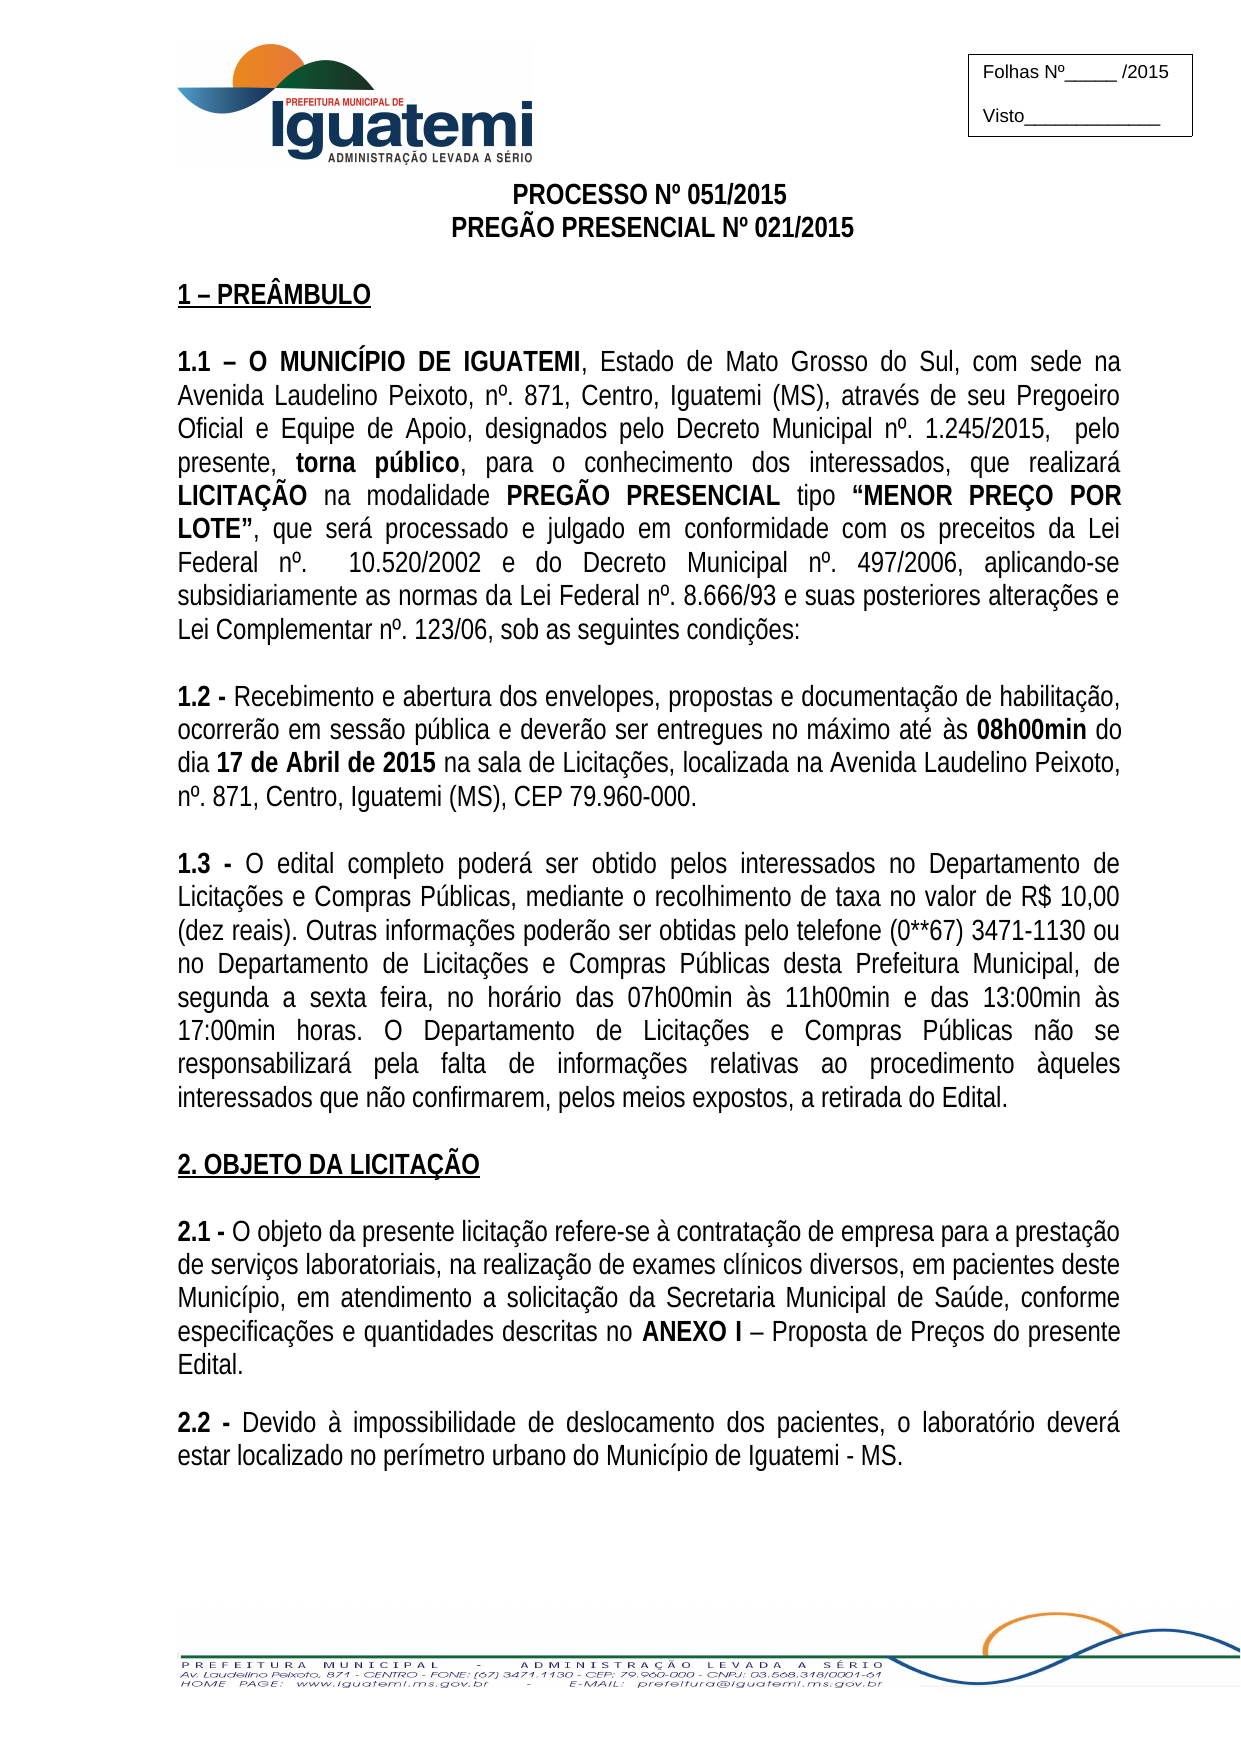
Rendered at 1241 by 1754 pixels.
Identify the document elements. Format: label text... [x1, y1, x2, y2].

text 2.1 - O objeto da presente licitação refere-se à contratação de empresa para a prestação de serviços laboratoriais, na realização de exames clínicos diversos, em pacientes deste Município, em atendimento a solicitação da Secretaria Municipal de Saúde, conforme especificações e quantidades descritas no ANEXO I – Proposta de Preços do presente Edital. [177, 1214, 1122, 1381]
picture [177, 1604, 1241, 1688]
text 1.2 - Recebimento e abertura dos envelopes, propostas e documentação de habilitação, ocorrerão em sessão pública e deverão ser entregues no máximo até às 08h00min do dia 17 de Abril de 2015 na sala de Licitações, localizada na Avenida Laudelino Peixoto, nº. 871, Centro, Iguatemi (MS), CEP 79.960-000. [177, 679, 1122, 812]
subtitle PROCESSO Nº 051/2015 [177, 177, 1122, 211]
text 1.1 – O MUNICÍPIO DE IGUATEMI, Estado de Mato Grosso do Sul, com sede na Avenida Laudelino Peixoto, nº. 871, Centro, Iguatemi (MS), através de seu Pregoeiro Oficial e Equipe de Apoio, designados pelo Decreto Municipal nº. 1.245/2015, pelo presente, torna público, para o conhecimento dos interessados, que realizará LICITAÇÃO na modalidade PREGÃO PRESENCIAL tipo “MENOR PREÇO POR LOTE”, que será processado e julgado em conformidade com os preceitos da Lei Federal nº. 10.520/2002 e do Decreto Municipal nº. 497/2006, aplicando-se subsidiariamente as normas da Lei Federal nº. 8.666/93 e suas posteriores alterações e Lei Complementar nº. 123/06, sob as seguintes condições: [177, 344, 1122, 645]
text PREGÃO PRESENCIAL Nº 021/2015 [177, 211, 1122, 244]
text 1.3 - O edital completo poderá ser obtido pelos interessados no Departamento de Licitações e Compras Públicas, mediante o recolhimento de taxa no valor de R$ 10,00 (dez reais). Outras informações poderão ser obtidas pelo telefone (0**67) 3471-1130 ou no Departamento de Licitações e Compras Públicas desta Prefeitura Municipal, de segunda a sexta feira, no horário das 07h00min às 11h00min e das 13:00min às 17:00min horas. O Departamento de Licitações e Compras Públicas não se responsabilizará pela falta de informações relativas ao procedimento àqueles interessados que não confirmarem, pelos meios expostos, a retirada do Edital. [177, 846, 1122, 1113]
picture [177, 44, 532, 165]
text 1 – PREÂMBULO [177, 277, 1122, 311]
text 2.2 - Devido à impossibilidade de deslocamento dos pacientes, o laboratório deverá estar localizado no perímetro urbano do Município de Iguatemi - MS. [177, 1405, 1122, 1472]
text 2. OBJETO DA LICITAÇÃO [177, 1147, 1122, 1180]
